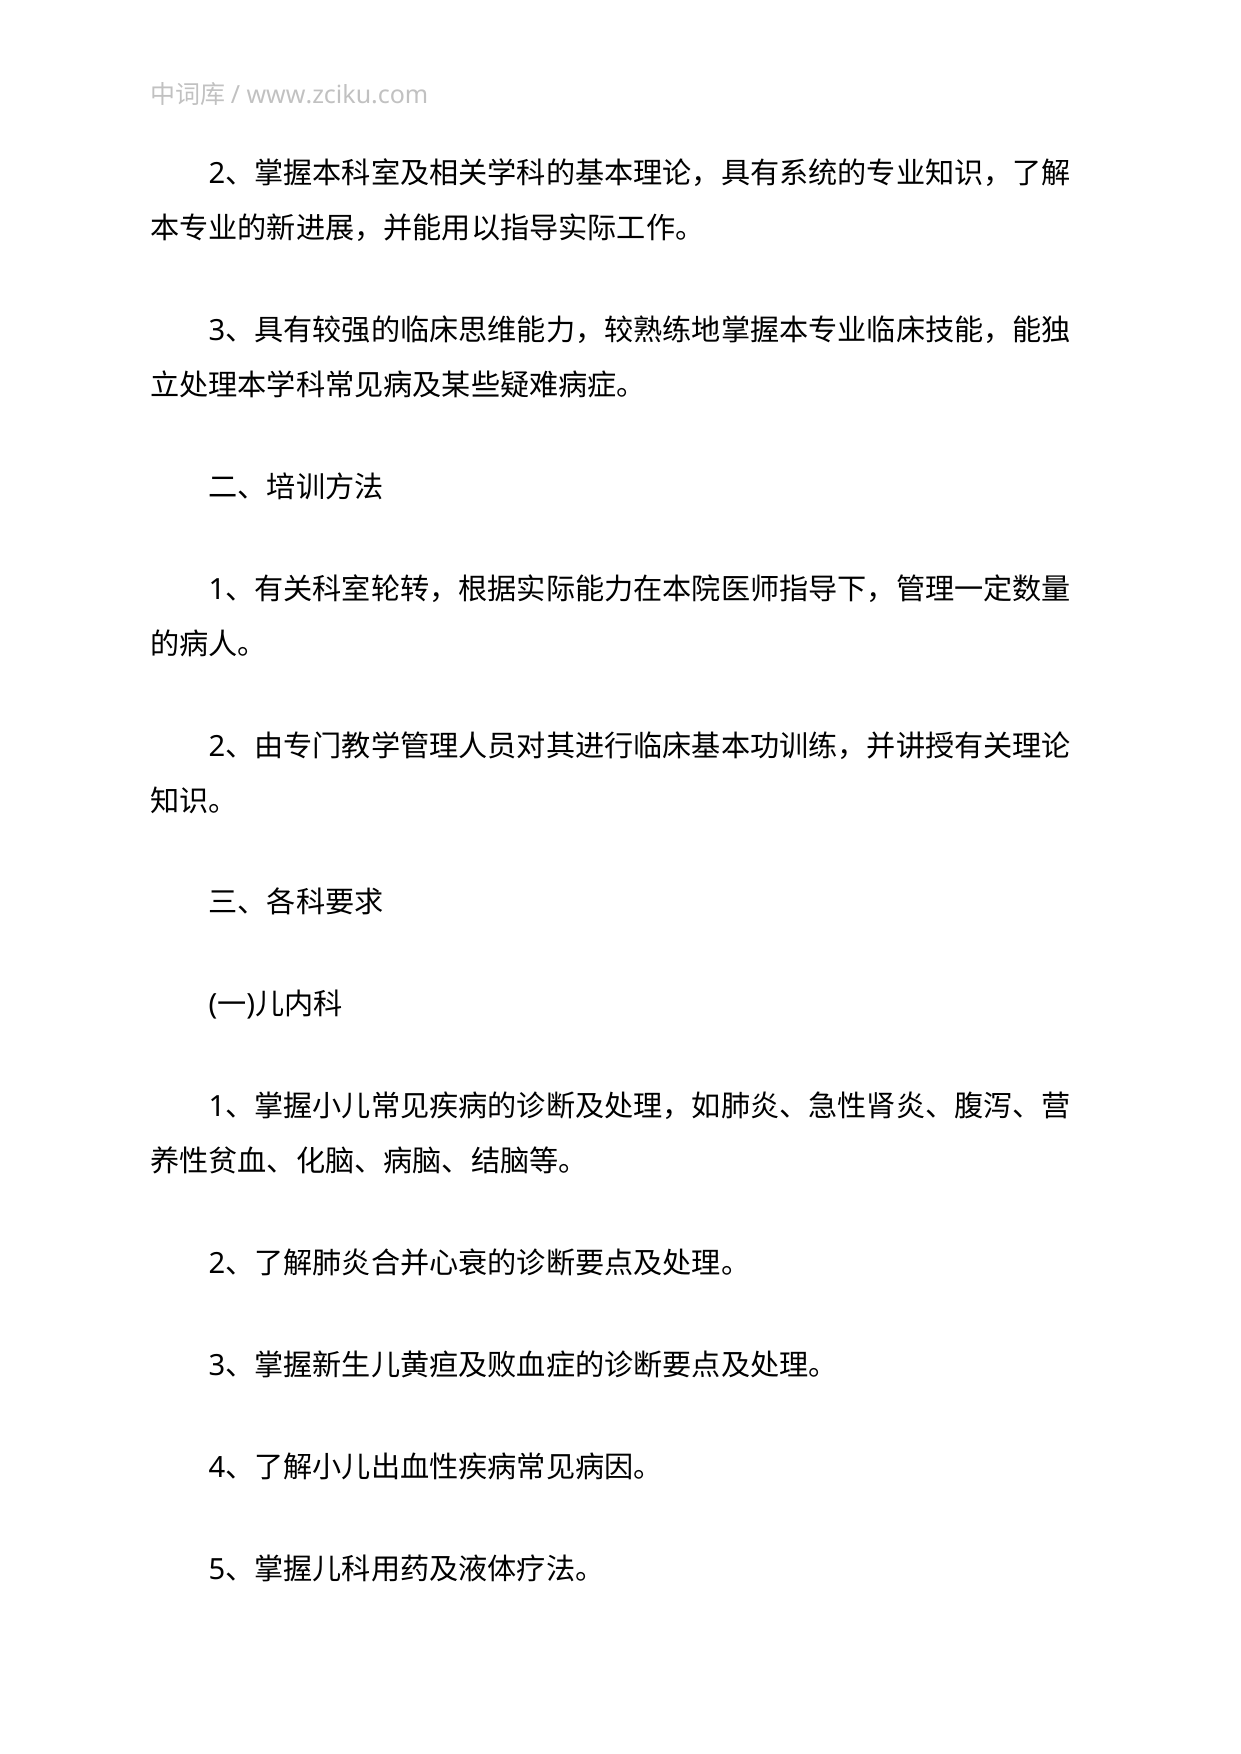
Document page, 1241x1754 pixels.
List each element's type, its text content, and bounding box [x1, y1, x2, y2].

text 1、有关科室轮转，根据实际能力在本院医师指导下，管理一定数量的病人。 [150, 565, 1090, 663]
text (一)儿内科 [150, 981, 1090, 1023]
text 5、掌握儿科用药及液体疗法。 [150, 1545, 1090, 1588]
text 三、各科要求 [150, 879, 1090, 921]
text 二、培训方法 [150, 463, 1090, 506]
text 2、掌握本科室及相关学科的基本理论，具有系统的专业知识，了解本专业的新进展，并能用以指导实际工作。 [150, 150, 1090, 247]
text 1、掌握小儿常见疾病的诊断及处理，如肺炎、急性肾炎、腹泻、营养性贫血、化脑、病脑、结脑等。 [150, 1083, 1090, 1180]
text 3、具有较强的临床思维能力，较熟练地掌握本专业临床技能，能独立处理本学科常见病及某些疑难病症。 [150, 307, 1090, 404]
text 2、由专门教学管理人员对其进行临床基本功训练，并讲授有关理论知识。 [150, 722, 1090, 819]
text 3、掌握新生儿黄疸及败血症的诊断要点及处理。 [150, 1341, 1090, 1384]
text 4、了解小儿出血性疾病常见病因。 [150, 1443, 1090, 1486]
text 2、了解肺炎合并心衰的诊断要点及处理。 [150, 1239, 1090, 1282]
